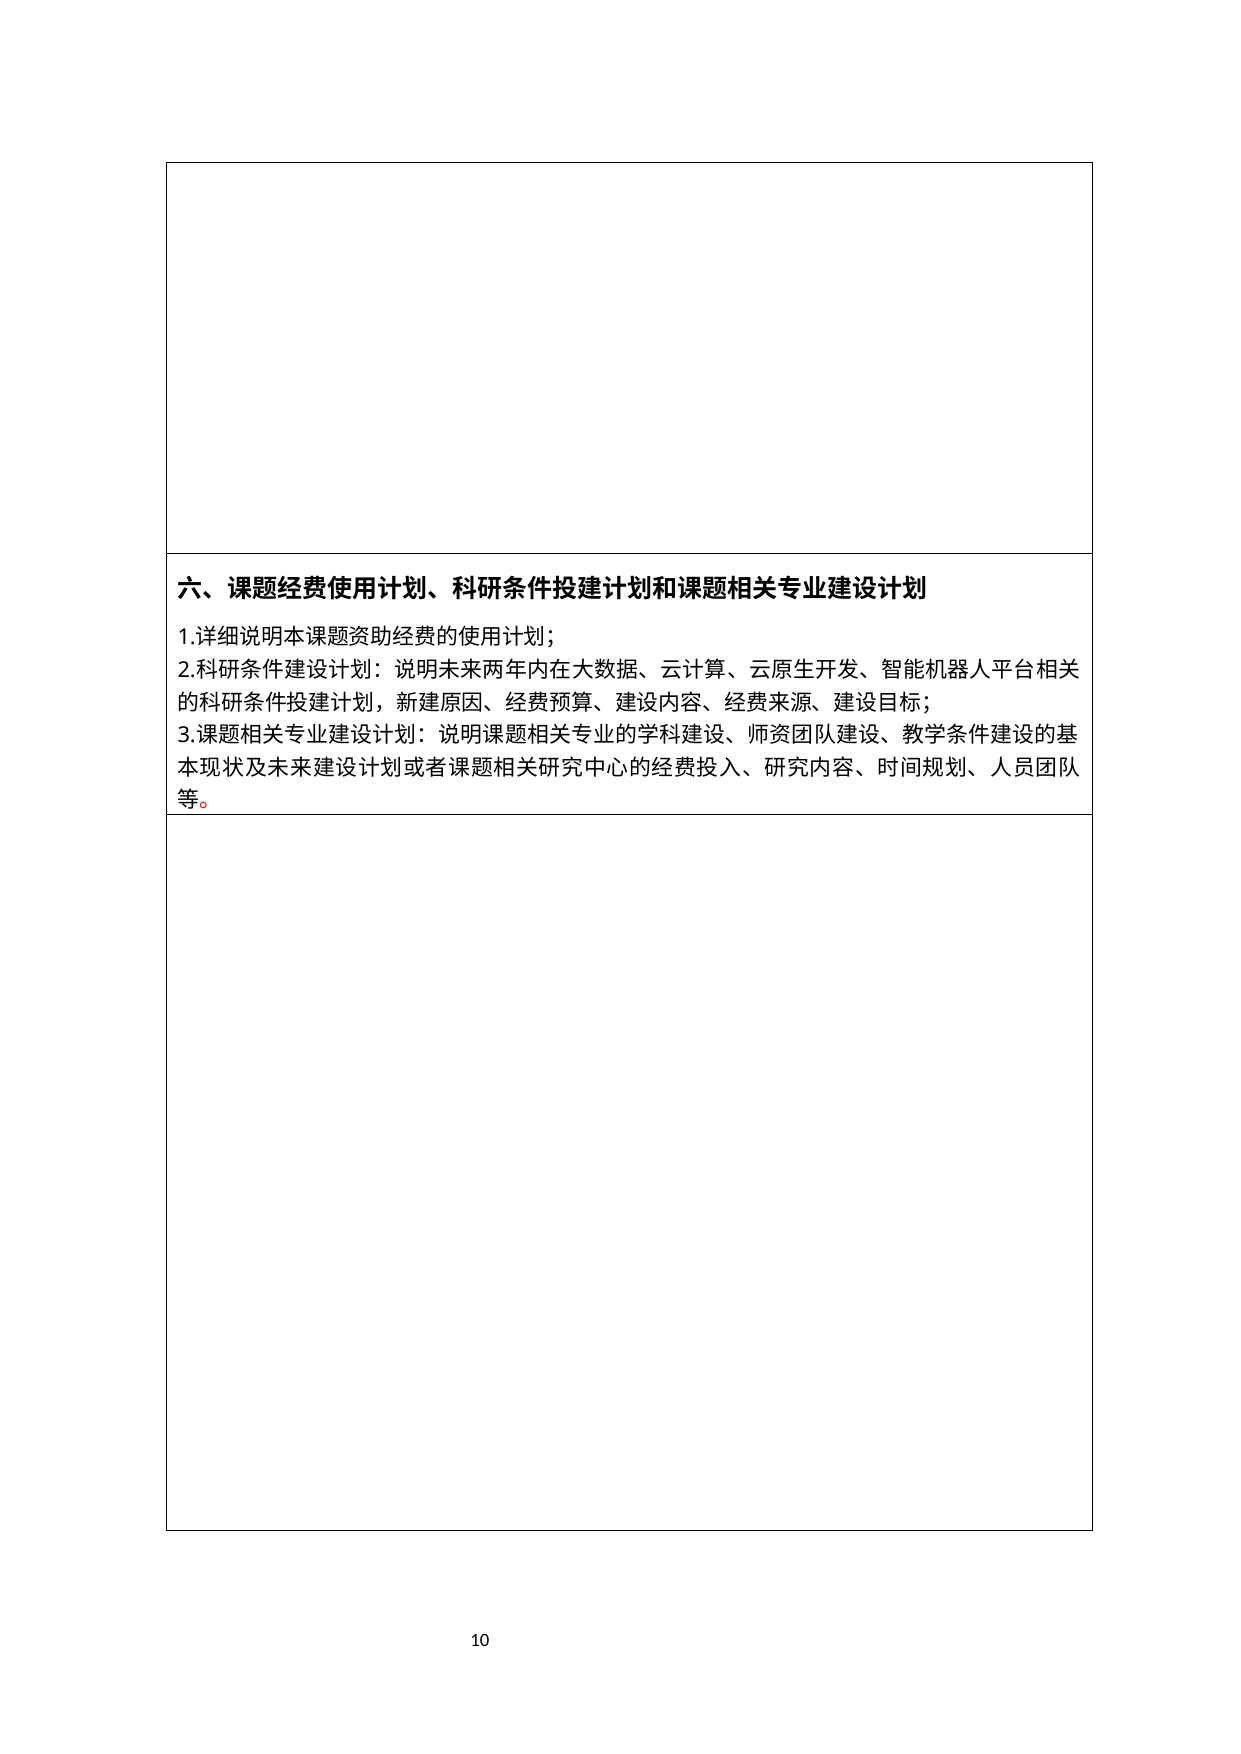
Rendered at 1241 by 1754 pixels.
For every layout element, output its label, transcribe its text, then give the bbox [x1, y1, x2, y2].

table_cell [167, 163, 1092, 553]
table_cell 六、课题经费使用计划、科研条件投建计划和课题相关专业建设计划 1.详细说明本课题资助经费的使用计划； 2.科研条件建设计划：说明未来两年内在大数据、云计算、云原生开发、智能机器人平台相关的科研条件投建计划，新建原因、经费预算、建设内容、经费来源、建设目标； 3.课题相关专业建设计划：说明课题相关专业的学科建设、师资团队建设、教学条件建设的基本现状及未来建设计划或者课题相关研究中心的经费投入、研究内容、时间规划、人员团队等。 [167, 554, 1092, 814]
table_cell [167, 815, 1092, 1530]
